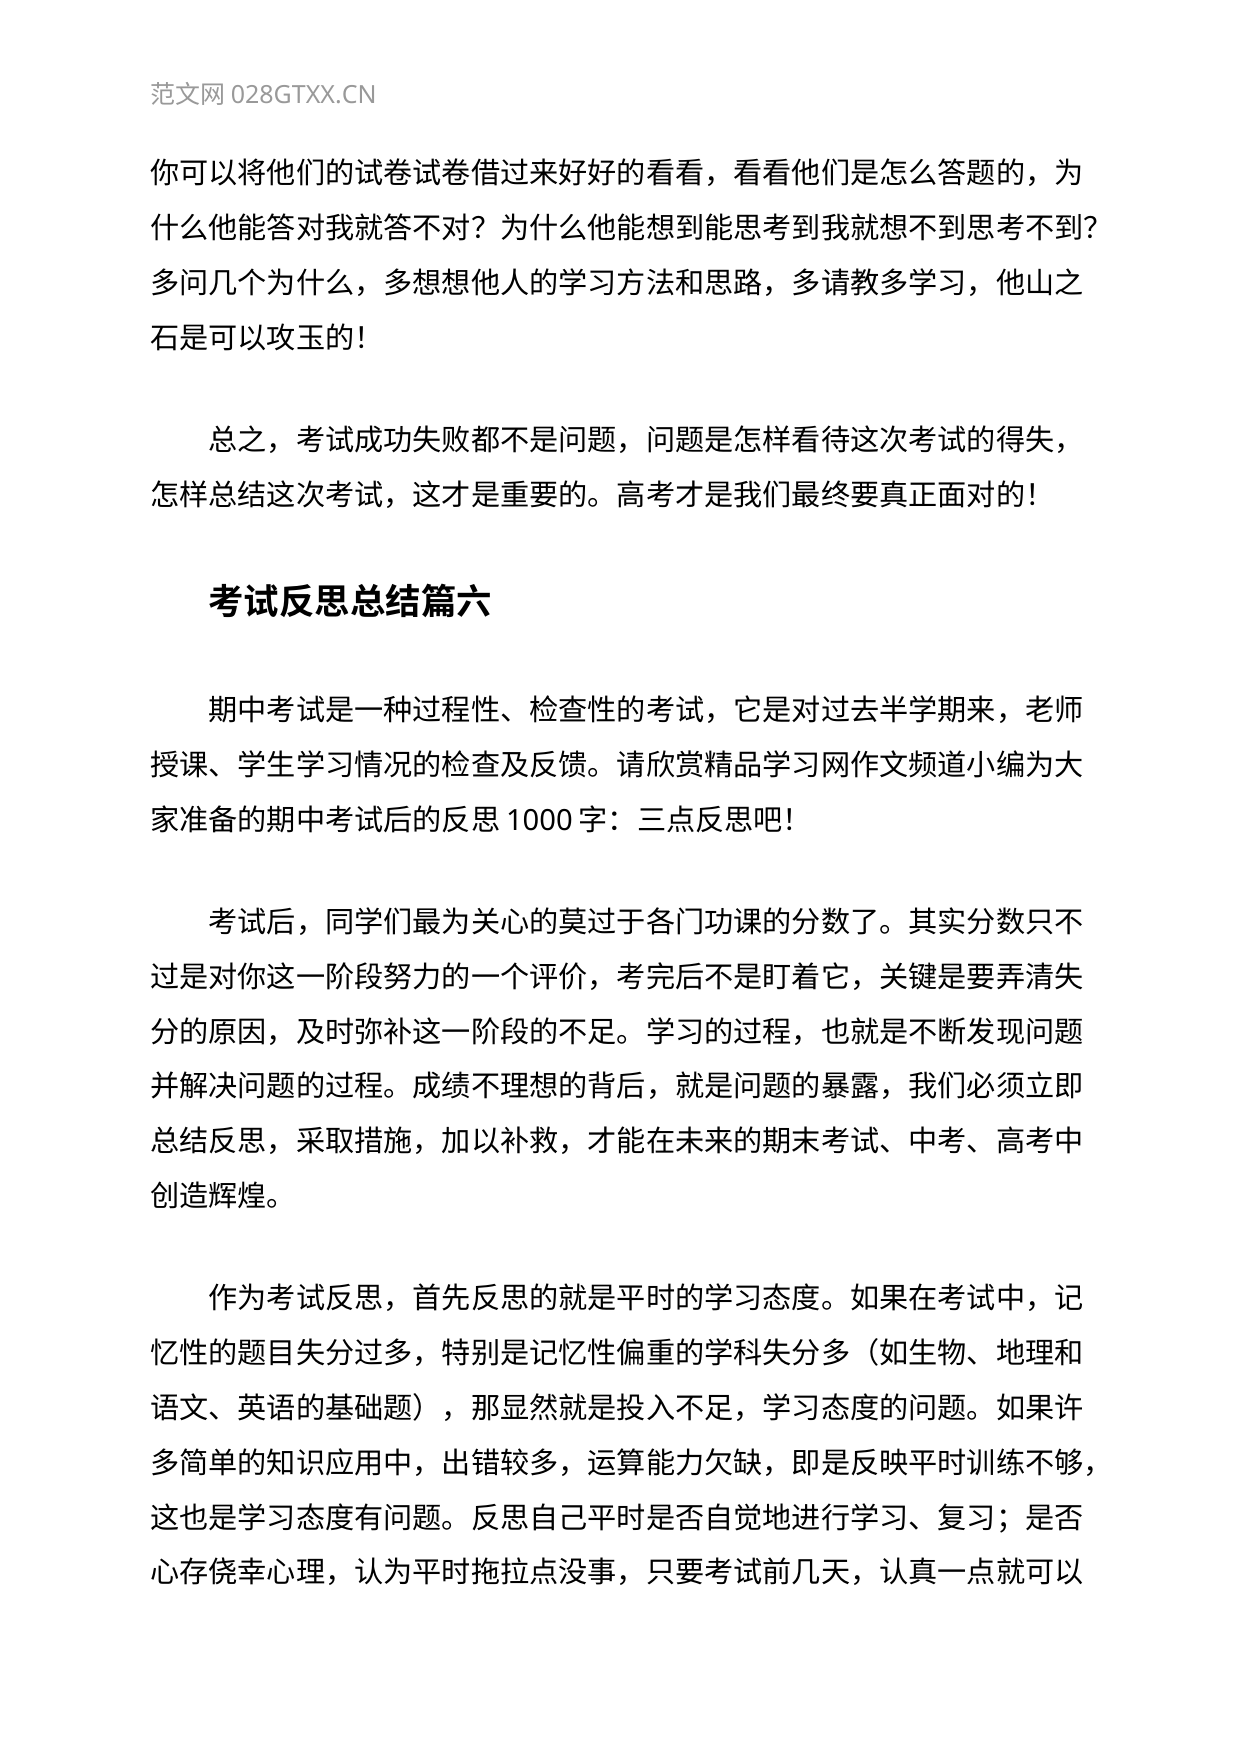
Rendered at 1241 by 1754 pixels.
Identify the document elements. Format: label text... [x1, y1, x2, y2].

text 考试反思总结篇六 [150, 573, 1090, 624]
text 考试后，同学们最为关心的莫过于各门功课的分数了。其实分数只不过是对你这一阶段努力的一个评价，考完后不是盯着它，关键是要弄清失分的原因，及时弥补这一阶段的不足。学习的过程，也就是不断发现问题并解决问题的过程。成绩不理想的背后，就是问题的暴露，我们必须立即总结反思，采取措施，加以补救，才能在未来的期末考试、中考、高考中创造辉煌。 [150, 898, 1090, 1215]
text 总之，考试成功失败都不是问题，问题是怎样看待这次考试的得失，怎样总结这次考试，这才是重要的。高考才是我们最终要真正面对的！ [150, 416, 1090, 514]
text 期中考试是一种过程性、检查性的考试，它是对过去半学期来，老师授课、学生学习情况的检查及反馈。请欣赏精品学习网作文频道小编为大家准备的期中考试后的反思1000字：三点反思吧！ [150, 687, 1090, 839]
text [150, 150, 1090, 357]
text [150, 1274, 1090, 1591]
